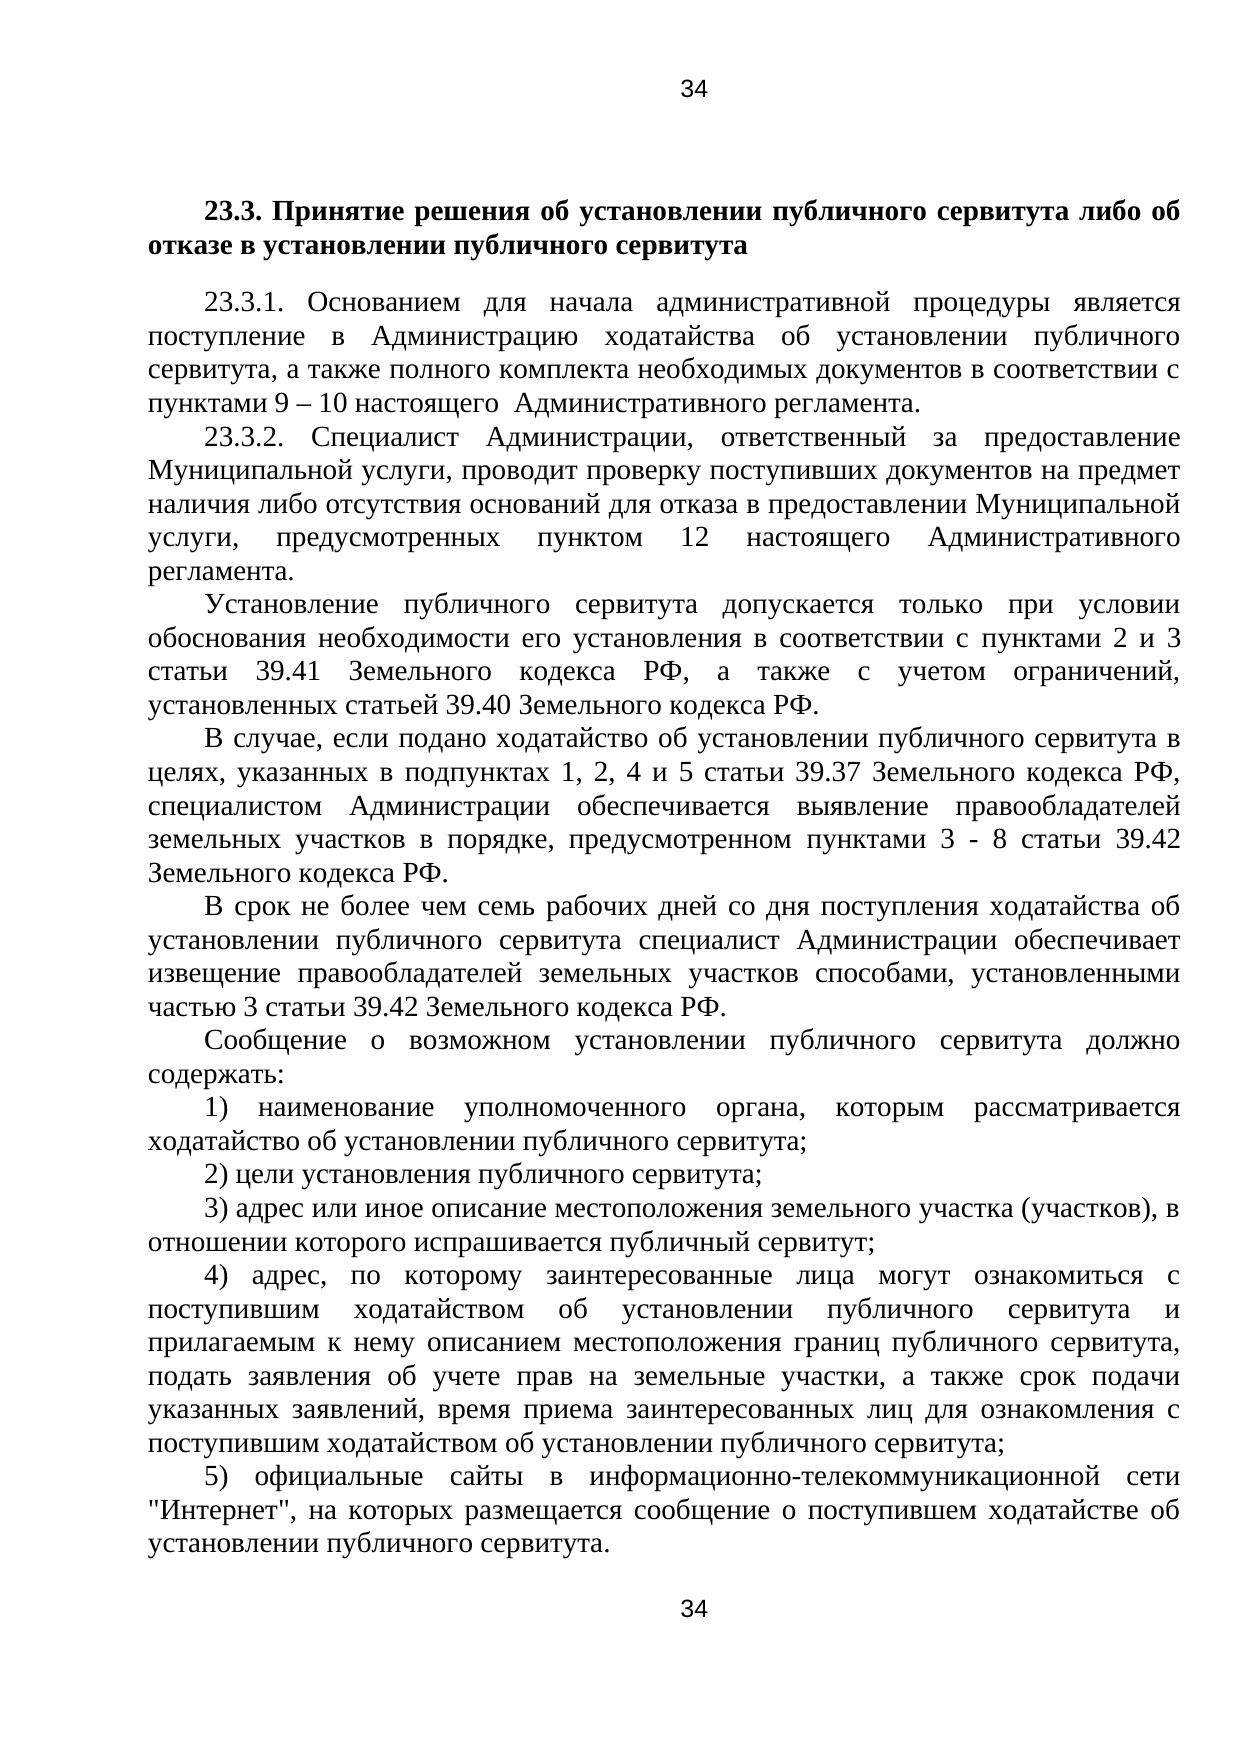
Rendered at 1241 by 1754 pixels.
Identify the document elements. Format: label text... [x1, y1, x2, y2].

text Установление публичного сервитута допускается только при условии обоснования необходимости его установления в соответствии с пунктами 2 и 3 статьи 39.41 Земельного кодекса РФ, а также с учетом ограничений, установленных статьей 39.40 Земельного кодекса РФ. [148, 586, 1181, 721]
text 3) адрес или иное описание местоположения земельного участка (участков), в отношении которого испрашивается публичный сервитут; [148, 1190, 1181, 1257]
text 2) цели установления публичного сервитута; [148, 1157, 1181, 1190]
text Сообщение о возможном установлении публичного сервитута должно содержать: [148, 1022, 1181, 1089]
text 5) официальные сайты в информационно-телекоммуникационной сети "Интернет", на которых размещается сообщение о поступившем ходатайстве об установлении публичного сервитута. [148, 1458, 1181, 1559]
text 23.3. Принятие решения об установлении публичного сервитута либо об отказе в установлении публичного сервитута [148, 193, 1181, 261]
text 1) наименование уполномоченного органа, которым рассматривается ходатайство об установлении публичного сервитута; [148, 1089, 1181, 1157]
text 23.3.2. Специалист Администрации, ответственный за предоставление Муниципальной услуги, проводит проверку поступивших документов на предмет наличия либо отсутствия оснований для отказа в предоставлении Муниципальной услуги, предусмотренных пунктом 12 настоящего Административного регламента. [148, 419, 1181, 586]
text 4) адрес, по которому заинтересованные лица могут ознакомиться с поступившим ходатайством об установлении публичного сервитута и прилагаемым к нему описанием местоположения границ публичного сервитута, подать заявления об учете прав на земельные участки, а также срок подачи указанных заявлений, время приема заинтересованных лиц для ознакомления с поступившим ходатайством об установлении публичного сервитута; [148, 1257, 1181, 1458]
text В срок не более чем семь рабочих дней со дня поступления ходатайства об установлении публичного сервитута специалист Администрации обеспечивает извещение правообладателей земельных участков способами, установленными частью 3 статьи 39.42 Земельного кодекса РФ. [148, 888, 1181, 1022]
text 23.3.1. Основанием для начала административной процедуры является поступление в Администрацию ходатайства об установлении публичного сервитута, а также полного комплекта необходимых документов в соответствии с пунктами 9 – 10 настоящего Административного регламента. [148, 284, 1181, 419]
text В случае, если подано ходатайство об установлении публичного сервитута в целях, указанных в подпунктах 1, 2, 4 и 5 статьи 39.37 Земельного кодекса РФ, специалистом Администрации обеспечивается выявление правообладателей земельных участков в порядке, предусмотренном пунктами 3 - 8 статьи 39.42 Земельного кодекса РФ. [148, 721, 1181, 888]
